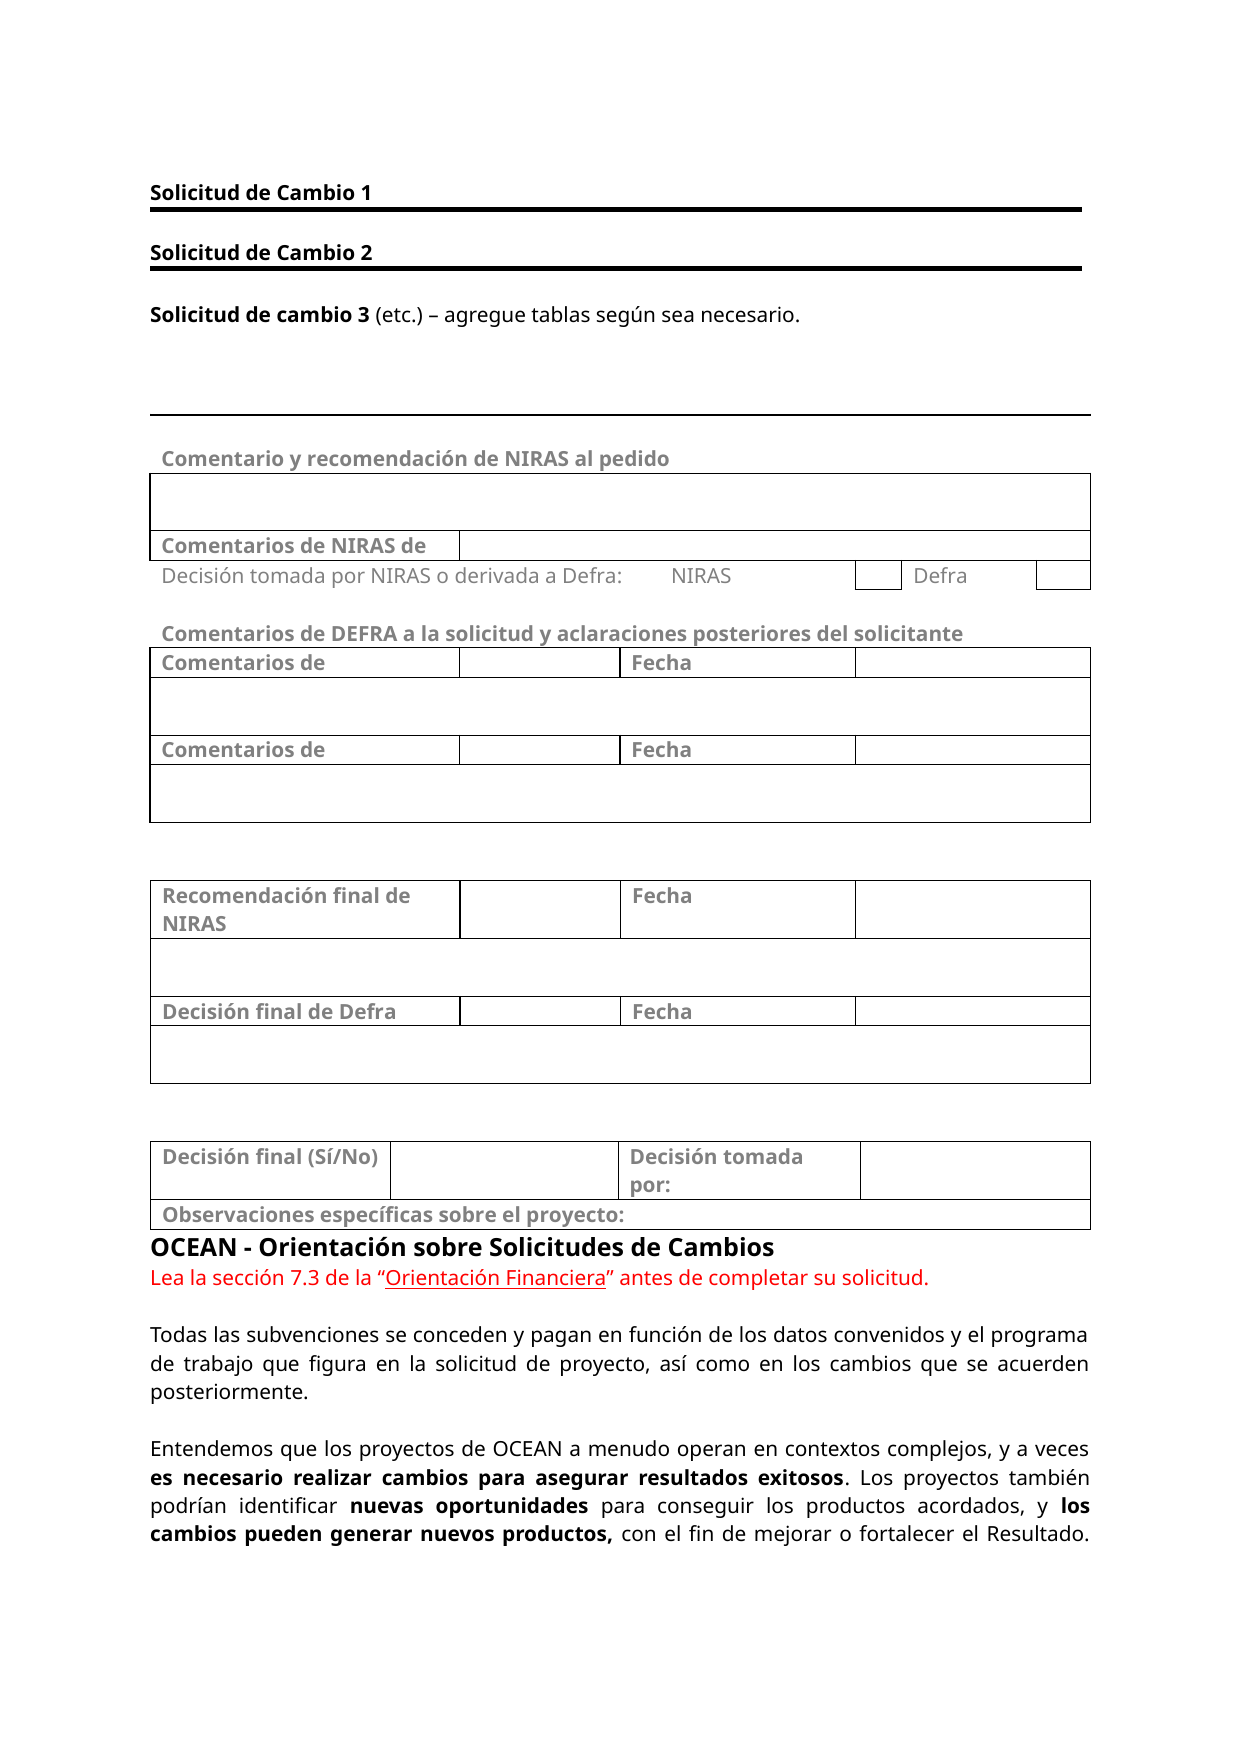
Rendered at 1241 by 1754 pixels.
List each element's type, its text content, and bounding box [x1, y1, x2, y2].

table_header Comentario y recomendación de NIRAS al pedido [150, 416, 1090, 472]
table_cell Fecha [621, 997, 855, 1025]
table_header [461, 881, 620, 938]
table_cell [151, 1026, 1090, 1083]
table_cell Comentarios de [151, 648, 459, 677]
table_cell Defra [902, 561, 1036, 589]
table_cell [151, 474, 1090, 530]
table_cell Fecha [621, 648, 855, 677]
table_cell Observaciones específicas sobre el proyecto: [151, 1200, 1090, 1228]
table_cell [151, 765, 1090, 822]
text Solicitud de Cambio 2 [150, 238, 1090, 266]
text Todas las subvenciones se conceden y pagan en función de los datos convenidos y el programa de trabajo que figura en la solicitud de proyecto, así como en los cambios que se acuerden posteriormente. [150, 1320, 1090, 1406]
table_header Fecha [621, 881, 855, 938]
table_cell Comentarios de DEFRA a la solicitud y aclaraciones posteriores del solicitante [150, 589, 1090, 647]
table_cell Comentarios de [151, 736, 459, 764]
table_cell [151, 939, 1090, 996]
table_cell [460, 736, 619, 764]
text Solicitud de cambio 3 (etc.) – agregue tablas según sea necesario. [150, 300, 1090, 328]
table_cell [856, 561, 901, 589]
table_cell Decisión tomada por NIRAS o derivada a Defra: [150, 561, 659, 589]
table_cell [856, 997, 1090, 1025]
text Lea la sección 7.3 de la “Orientación Financiera” antes de completar su solicitud. [150, 1263, 1090, 1292]
table_cell NIRAS [660, 561, 855, 589]
table_header [856, 881, 1090, 938]
table_header Decisión tomada por: [619, 1142, 860, 1199]
text OCEAN - Orientación sobre Solicitudes de Cambios [150, 1230, 1090, 1263]
table_cell Comentarios de NIRAS de [151, 531, 459, 560]
table_cell [151, 678, 1090, 734]
table_cell [460, 531, 1090, 560]
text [150, 1434, 1090, 1548]
table_header Recomendación final de NIRAS [151, 881, 459, 938]
table_cell [1037, 561, 1090, 589]
text Solicitud de Cambio 1 [150, 178, 1090, 207]
table_cell [460, 648, 619, 677]
table_header [861, 1142, 1090, 1199]
table_cell [856, 648, 1090, 677]
table_cell [856, 736, 1090, 764]
table_cell [461, 997, 620, 1025]
table_header Decisión final (Sí/No) [151, 1142, 390, 1199]
table_header [391, 1142, 618, 1199]
table_cell Decisión final de Defra [151, 997, 459, 1025]
table_cell Fecha [621, 736, 855, 764]
